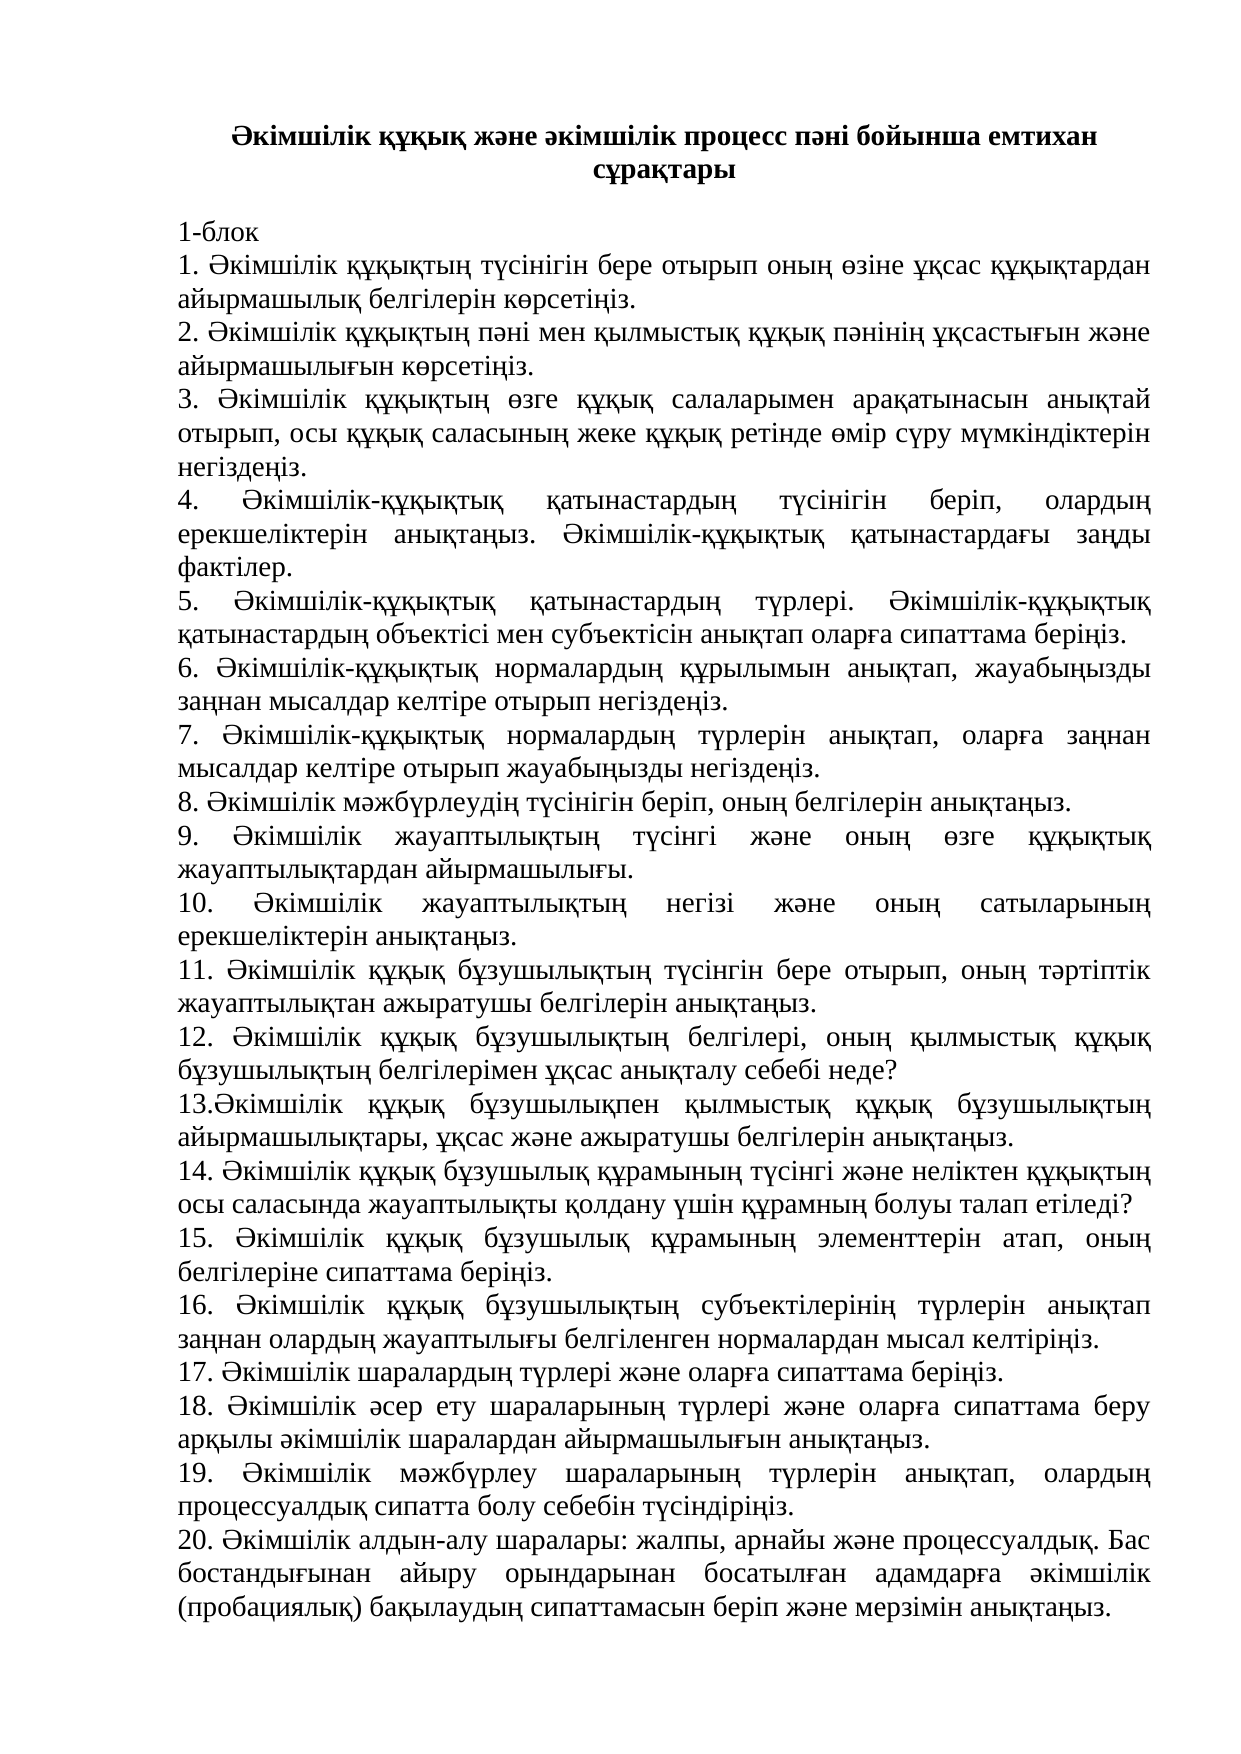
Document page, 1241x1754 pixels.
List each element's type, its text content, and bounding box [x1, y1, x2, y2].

text 6. Әкімшілік-құқықтық нормалардың құрылымын анықтап, жауабыңызды заңнан мысалдар келтіре отырып негіздеңіз. [177, 650, 1152, 717]
text 12. Әкімшілік құқық бұзушылықтың белгілері, оның қылмыстық құқық бұзушылықтың белгілерімен ұқсас анықталу себебі неде? [177, 1019, 1152, 1086]
subtitle 2. Әкімшілік құқықтың пәні мен қылмыстық құқық пәнінің ұқсастығын және айырмашылығын көрсетіңіз. [177, 314, 1152, 382]
subtitle 4. Әкімшілік-құқықтық қатынастардың түсінігін беріп, олардың ерекшеліктерін анықтаңыз. Әкімшілік-құқықтық қатынастардағы заңды фактілер. [177, 482, 1152, 583]
text 7. Әкімшілік-құқықтық нормалардың түрлерін анықтап, оларға заңнан мысалдар келтіре отырып жауабыңызды негіздеңіз. [177, 717, 1152, 784]
text 9. Әкімшілік жауаптылықтың түсінгі және оның өзге құқықтық жауаптылықтардан айырмашылығы. [177, 818, 1152, 885]
text 13.Әкімшілік құқық бұзушылықпен қылмыстық құқық бұзушылықтың айырмашылықтары, ұқсас және ажыратушы белгілерін анықтаңыз. [177, 1086, 1152, 1153]
text 20. Әкімшілік алдын-алу шаралары: жалпы, арнайы және процессуалдық. Бас бостандығынан айыру орындарынан босатылған адамдарға әкімшілік (пробациялық) бақылаудың сипаттамасын беріп және мерзімін анықтаңыз. [177, 1522, 1152, 1623]
text 18. Әкімшілік әсер ету шараларының түрлері және оларға сипаттама беру арқылы әкімшілік шаралардан айырмашылығын анықтаңыз. [177, 1388, 1152, 1455]
subtitle 1-блок [177, 214, 1152, 247]
text 8. Әкімшілік мәжбүрлеудің түсінігін беріп, оның белгілерін анықтаңыз. [177, 784, 1152, 818]
subtitle Әкімшілік құқық және әкімшілік процесс пәні бойынша емтихан сұрақтары [177, 118, 1152, 185]
text 11. Әкімшілік құқық бұзушылықтың түсінгін бере отырып, оның тәртіптік жауаптылықтан ажыратушы белгілерін анықтаңыз. [177, 952, 1152, 1019]
subtitle 3. Әкімшілік құқықтың өзге құқық салаларымен арақатынасын анықтай отырып, осы құқық саласының жеке құқық ретінде өмір сүру мүмкіндіктерін негіздеңіз. [177, 382, 1152, 482]
list 5. Әкімшілік-құқықтық қатынастардың түрлері. Әкімшілік-құқықтық қатынастардың объектісі мен субъектісін анықтап оларға сипаттама беріңіз. [177, 583, 1152, 650]
text 10. Әкімшілік жауаптылықтың негізі және оның сатыларының ерекшеліктерін анықтаңыз. [177, 885, 1152, 952]
text 16. Әкімшілік құқық бұзушылықтың субъектілерінің түрлерін анықтап заңнан олардың жауаптылығы белгіленген нормалардан мысал келтіріңіз. [177, 1287, 1152, 1354]
text 17. Әкімшілік шаралардың түрлері және оларға сипаттама беріңіз. [177, 1354, 1152, 1388]
text 19. Әкімшілік мәжбүрлеу шараларының түрлерін анықтап, олардың процессуалдық сипатта болу себебін түсіндіріңіз. [177, 1455, 1152, 1522]
text 14. Әкімшілік құқық бұзушылық құрамының түсінгі және неліктен құқықтың осы саласында жауаптылықты қолдану үшін құрамның болуы талап етіледі? [177, 1153, 1152, 1220]
text 15. Әкімшілік құқық бұзушылық құрамының элементтерін атап, оның белгілеріне сипаттама беріңіз. [177, 1220, 1152, 1287]
subtitle 1. Әкімшілік құқықтың түсінігін бере отырып оның өзіне ұқсас құқықтардан айырмашылық белгілерін көрсетіңіз. [177, 247, 1152, 314]
